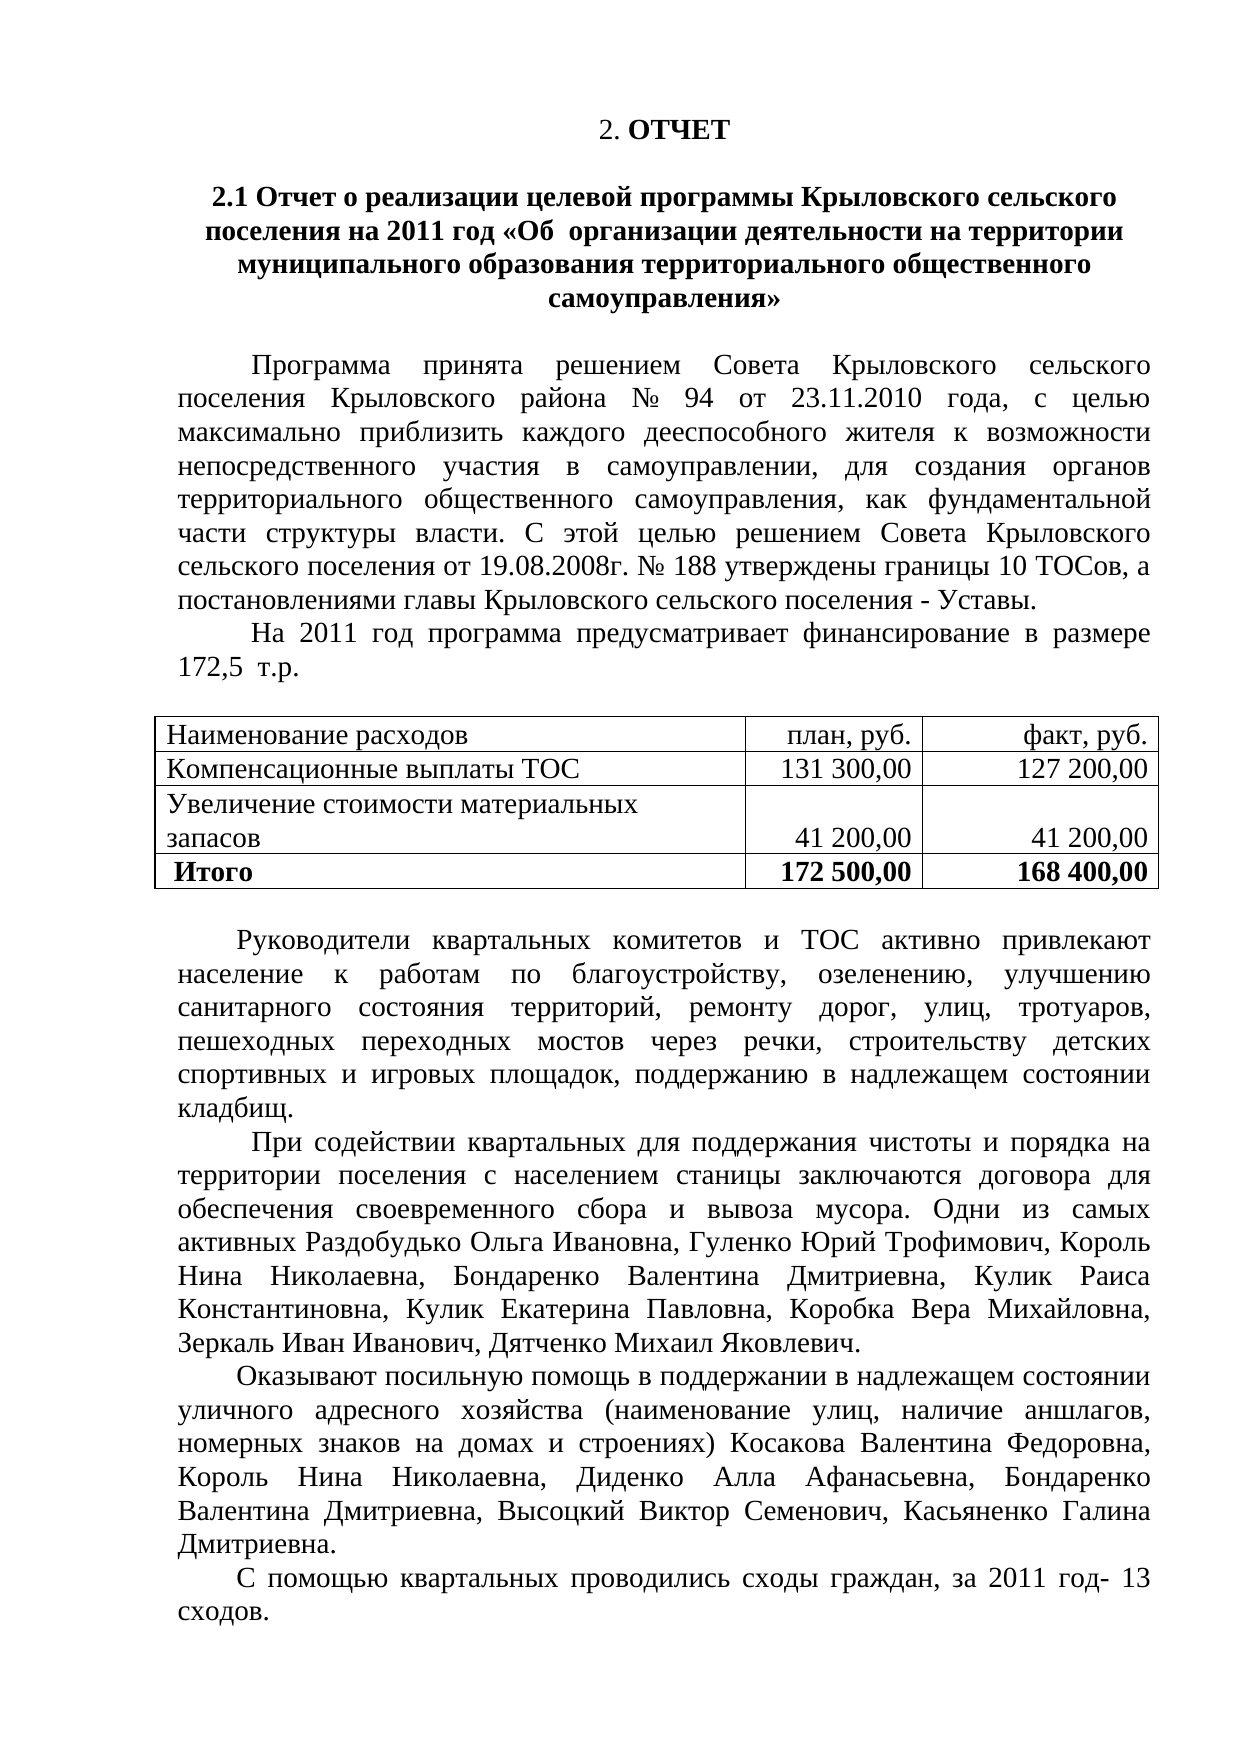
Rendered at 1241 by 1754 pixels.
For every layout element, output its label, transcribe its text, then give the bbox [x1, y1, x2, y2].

table_cell Компенсационные выплаты ТОС [156, 752, 745, 785]
table_cell 168 400,00 [923, 854, 1158, 888]
table_cell 41 200,00 [923, 786, 1158, 853]
text 2.1 Отчет о реализации целевой программы Крыловского сельского поселения на 2011 год «Об организации деятельности на территории муниципального образования территориального общественного самоуправления» [177, 179, 1152, 313]
table_cell Увеличение стоимости материальных запасов [156, 786, 745, 853]
table_header план, руб. [746, 717, 922, 751]
text Оказывают посильную помощь в поддержании в надлежащем состоянии уличного адресного хозяйства (наименование улиц, наличие аншлагов, номерных знаков на домах и строениях) Косакова Валентина Федоровна, Король Нина Николаевна, Диденко Алла Афанасьевна, Бондаренко Валентина Дмитриевна, Высоцкий Виктор Семенович, Касьяненко Галина Дмитриевна. [177, 1358, 1152, 1560]
text На 2011 год программа предусматривает финансирование в размере 172,5 т.р. [177, 615, 1152, 682]
table_header факт, руб. [923, 717, 1158, 751]
text При содействии квартальных для поддержания чистоты и порядка на территории поселения с населением станицы заключаются договора для обеспечения своевременного сбора и вывоза мусора. Одни из самых активных Раздобудько Ольга Ивановна, Гуленко Юрий Трофимович, Король Нина Николаевна, Бондаренко Валентина Дмитриевна, Кулик Раиса Константиновна, Кулик Екатерина Павловна, Коробка Вера Михайловна, Зеркаль Иван Иванович, Дятченко Михаил Яковлевич. [177, 1124, 1152, 1358]
table_cell 127 200,00 [923, 752, 1158, 785]
table_cell 41 200,00 [746, 786, 922, 853]
table_cell Итого [156, 854, 745, 888]
text Руководители квартальных комитетов и ТОС активно привлекают население к работам по благоустройству, озеленению, улучшению санитарного состояния территорий, ремонту дорог, улиц, тротуаров, пешеходных переходных мостов через речки, строительству детских спортивных и игровых площадок, поддержанию в надлежащем состоянии кладбищ. [177, 922, 1152, 1124]
text 2. ОТЧЕТ [177, 112, 1152, 146]
table_header Наименование расходов [156, 717, 745, 751]
table_cell 131 300,00 [746, 752, 922, 785]
text Программа принята решением Совета Крыловского сельского поселения Крыловского района № 94 от 23.11.2010 года, с целью максимально приблизить каждого дееспособного жителя к возможности непосредственного участия в самоуправлении, для создания органов территориального общественного самоуправления, как фундаментальной части структуры власти. С этой целью решением Совета Крыловского сельского поселения от 19.08.2008г. № 188 утверждены границы 10 ТОСов, а постановлениями главы Крыловского сельского поселения - Уставы. [177, 347, 1152, 615]
text С помощью квартальных проводились сходы граждан, за 2011 год- 13 сходов. [177, 1560, 1152, 1627]
table_cell 172 500,00 [746, 854, 922, 888]
